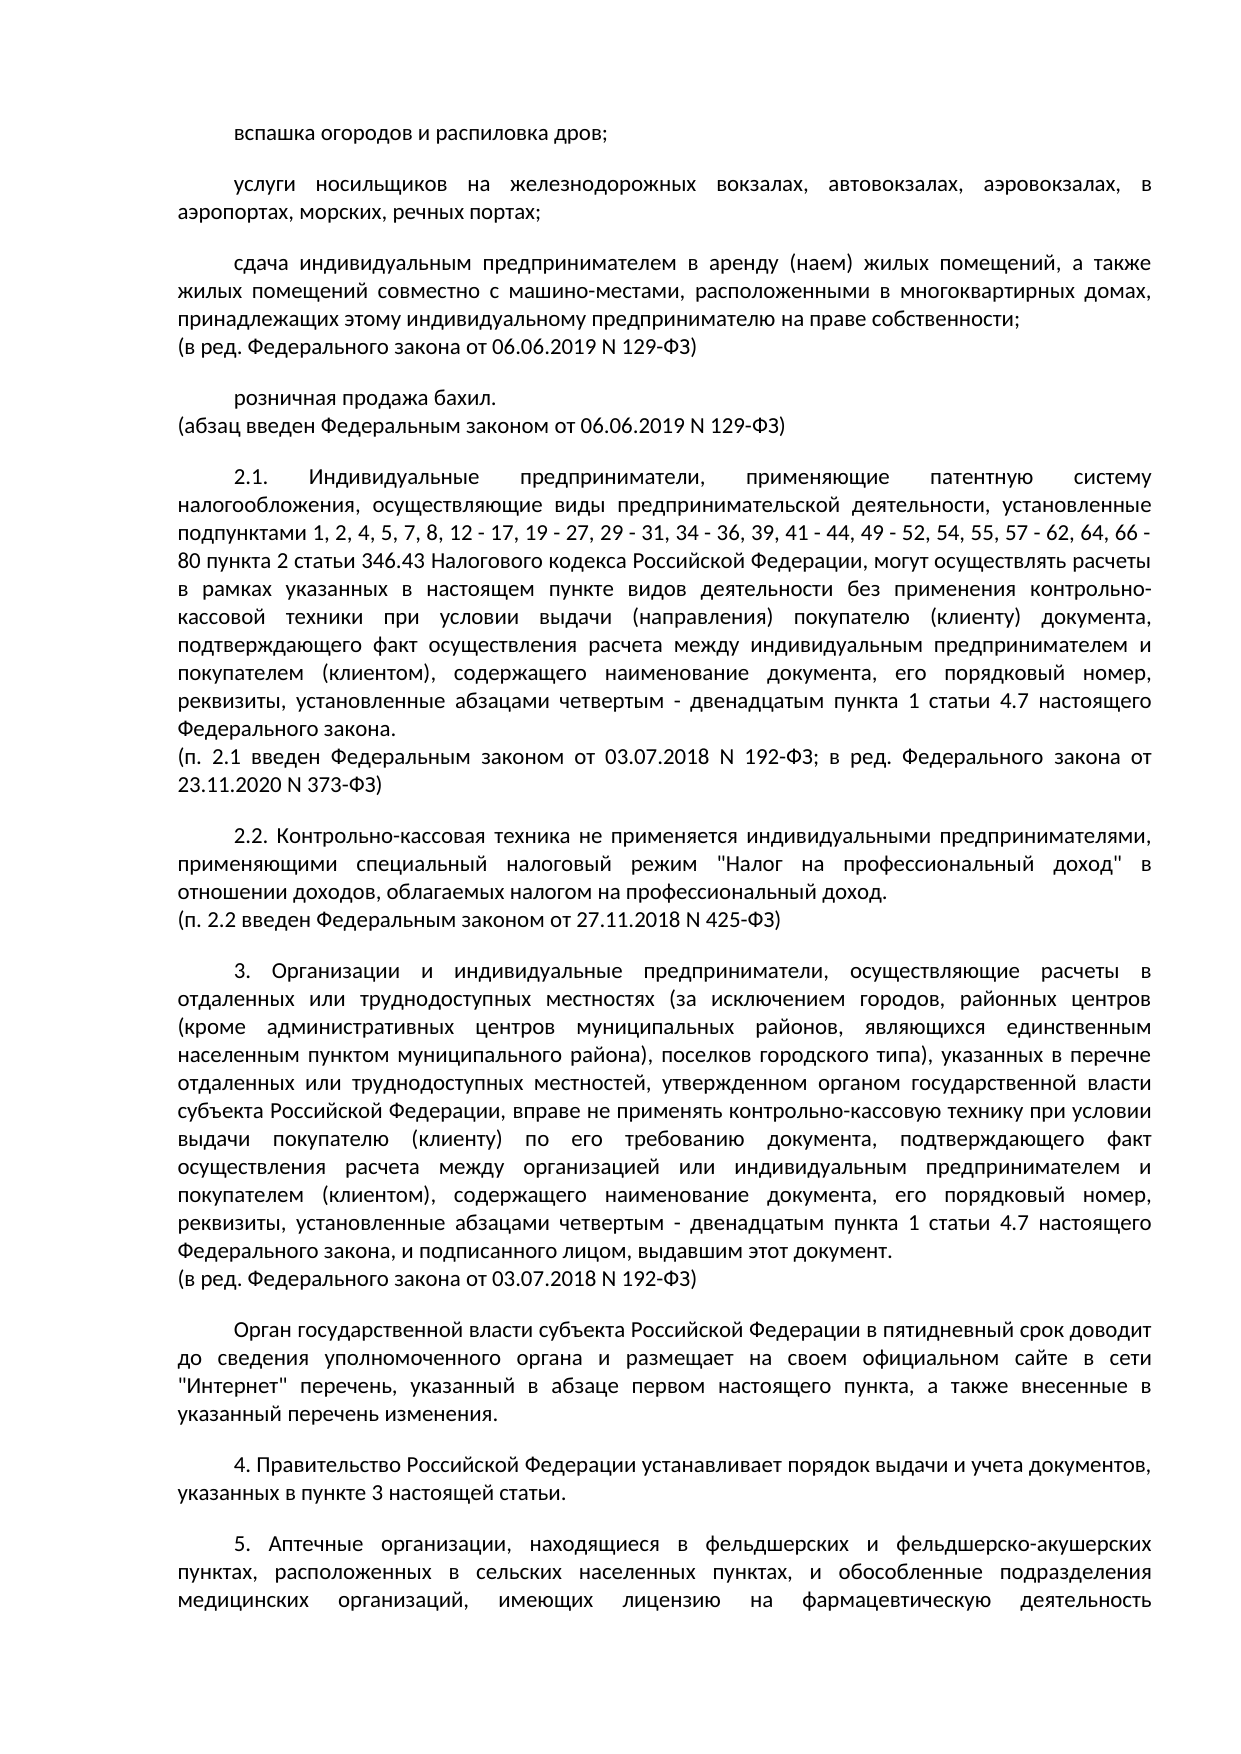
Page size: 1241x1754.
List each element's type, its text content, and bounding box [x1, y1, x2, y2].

text 2.2. Контрольно-кассовая техника не применяется индивидуальными предпринимателями, применяющими специальный налоговый режим "Налог на профессиональный доход" в отношении доходов, облагаемых налогом на профессиональный доход. [177, 821, 1152, 905]
text (в ред. Федерального закона от 06.06.2019 N 129-ФЗ) [177, 332, 1152, 360]
text 4. Правительство Российской Федерации устанавливает порядок выдачи и учета документов, указанных в пункте 3 настоящей статьи. [177, 1450, 1152, 1506]
text 2.1. Индивидуальные предприниматели, применяющие патентную систему налогообложения, осуществляющие виды предпринимательской деятельности, установленные подпунктами 1, 2, 4, 5, 7, 8, 12 - 17, 19 - 27, 29 - 31, 34 - 36, 39, 41 - 44, 49 - 52, 54, 55, 57 - 62, 64, 66 - 80 пункта 2 статьи 346.43 Налогового кодекса Российской Федерации, могут осуществлять расчеты в рамках указанных в настоящем пункте видов деятельности без применения контрольно-кассовой техники при условии выдачи (направления) покупателю (клиенту) документа, подтверждающего факт осуществления расчета между индивидуальным предпринимателем и покупателем (клиентом), содержащего наименование документа, его порядковый номер, реквизиты, установленные абзацами четвертым - двенадцатым пункта 1 статьи 4.7 настоящего Федерального закона. [177, 462, 1152, 742]
text (п. 2.2 введен Федеральным законом от 27.11.2018 N 425-ФЗ) [177, 905, 1152, 933]
text розничная продажа бахил. [177, 383, 1152, 411]
text (п. 2.1 введен Федеральным законом от 03.07.2018 N 192-ФЗ; в ред. Федерального закона от 23.11.2020 N 373-ФЗ) [177, 742, 1152, 798]
text услуги носильщиков на железнодорожных вокзалах, автовокзалах, аэровокзалах, в аэропортах, морских, речных портах; [177, 169, 1152, 225]
text (в ред. Федерального закона от 03.07.2018 N 192-ФЗ) [177, 1264, 1152, 1292]
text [177, 1529, 1152, 1613]
text сдача индивидуальным предпринимателем в аренду (наем) жилых помещений, а также жилых помещений совместно с машино-местами, расположенными в многоквартирных домах, принадлежащих этому индивидуальному предпринимателю на праве собственности; [177, 248, 1152, 332]
text (абзац введен Федеральным законом от 06.06.2019 N 129-ФЗ) [177, 411, 1152, 439]
text вспашка огородов и распиловка дров; [177, 118, 1152, 146]
text 3. Организации и индивидуальные предприниматели, осуществляющие расчеты в отдаленных или труднодоступных местностях (за исключением городов, районных центров (кроме административных центров муниципальных районов, являющихся единственным населенным пунктом муниципального района), поселков городского типа), указанных в перечне отдаленных или труднодоступных местностей, утвержденном органом государственной власти субъекта Российской Федерации, вправе не применять контрольно-кассовую технику при условии выдачи покупателю (клиенту) по его требованию документа, подтверждающего факт осуществления расчета между организацией или индивидуальным предпринимателем и покупателем (клиентом), содержащего наименование документа, его порядковый номер, реквизиты, установленные абзацами четвертым - двенадцатым пункта 1 статьи 4.7 настоящего Федерального закона, и подписанного лицом, выдавшим этот документ. [177, 956, 1152, 1264]
text Орган государственной власти субъекта Российской Федерации в пятидневный срок доводит до сведения уполномоченного органа и размещает на своем официальном сайте в сети "Интернет" перечень, указанный в абзаце первом настоящего пункта, а также внесенные в указанный перечень изменения. [177, 1315, 1152, 1427]
